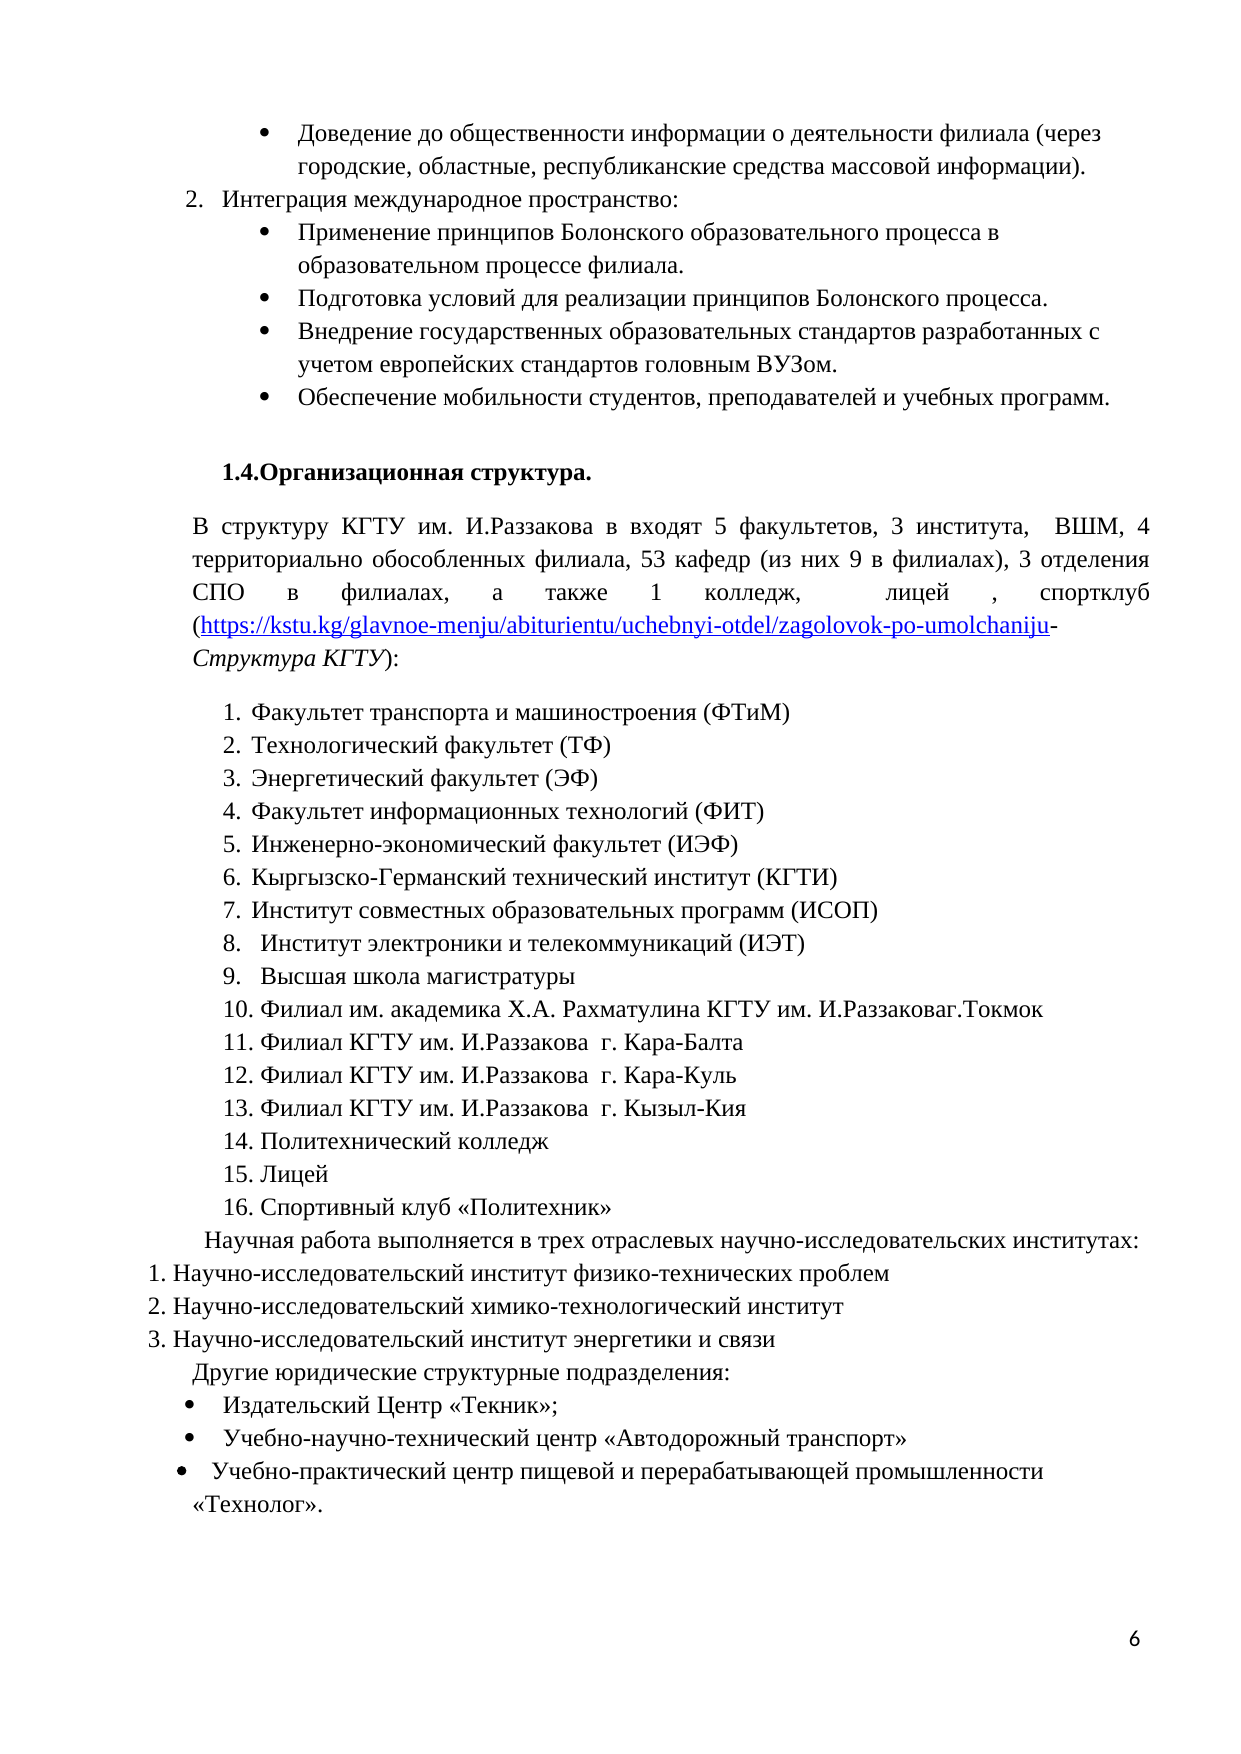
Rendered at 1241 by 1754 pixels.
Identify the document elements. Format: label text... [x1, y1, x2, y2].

list Лицей [223, 1159, 1152, 1188]
list Применение принципов Болонского образовательного процесса в образовательном процессе филиала. [260, 217, 1152, 279]
list Спортивный клуб «Политехник» [223, 1192, 1152, 1221]
text 2. Научно-исследовательский химико-технологический институт [148, 1291, 1152, 1320]
list Инженерно-экономический факультет (ИЭФ) [223, 829, 1152, 857]
text В структуру КГТУ им. И.Раззакова в входят 5 факультетов, 3 института, ВШМ, 4 территориально обособленных филиала, 53 кафедр (из них 9 в филиалах), 3 отделения СПО в филиалах, а также 1 колледж, лицей , спортклуб (https://kstu.kg/glavnoe-menju/abiturientu/uchebnyi-otdel/zagolovok-po-umolchaniju-Структура КГТУ): [192, 511, 1152, 672]
text 3. Научно-исследовательский институт энергетики и связи [148, 1324, 1152, 1353]
list Филиал им. академика Х.А. Рахматулина КГТУ им. И.Раззаковаг.Токмок [223, 994, 1152, 1023]
list Политехнический колледж [223, 1126, 1152, 1155]
list Доведение до общественности информации о деятельности филиала (через городские, областные, республиканские средства массовой информации). [260, 118, 1152, 180]
list Интеграция международное пространство: [185, 184, 1152, 213]
list Факультет транспорта и машиностроения (ФТиМ) [223, 697, 1152, 725]
list Технологический факультет (ТФ) [223, 730, 1152, 758]
list Внедрение государственных образовательных стандартов разработанных с учетом европейских стандартов головным ВУЗом. [260, 316, 1152, 378]
list Высшая школа магистратуры [223, 961, 1152, 989]
text 1.4.Организационная структура. [192, 457, 1152, 486]
text Научная работа выполняется в трех отраслевых научно-исследовательских институтах: [148, 1225, 1152, 1254]
list Учебно-научно-технический центр «Автодорожный транспорт» [185, 1423, 1152, 1452]
list Энергетический факультет (ЭФ) [223, 763, 1152, 791]
list Филиал КГТУ им. И.Раззакова г. Кызыл-Кия [223, 1093, 1152, 1122]
list Издательский Центр «Текник»; [185, 1390, 1152, 1419]
list Обеспечение мобильности студентов, преподавателей и учебных программ. [260, 382, 1152, 411]
list Институт совместных образовательных программ (ИСОП) [223, 895, 1152, 923]
text 1. Научно-исследовательский институт физико-технических проблем [148, 1258, 1152, 1287]
list Кыргызско-Германский технический институт (КГТИ) [223, 862, 1152, 891]
list Учебно-практический центр пищевой и перерабатывающей промышленности «Технолог». [177, 1456, 1152, 1518]
list Филиал КГТУ им. И.Раззакова г. Кара-Куль [223, 1060, 1152, 1089]
list Филиал КГТУ им. И.Раззакова г. Кара-Балта [223, 1027, 1152, 1056]
list Институт электроники и телекоммуникаций (ИЭТ) [223, 928, 1152, 957]
list Подготовка условий для реализации принципов Болонского процесса. [260, 283, 1152, 312]
list Факультет информационных технологий (ФИТ) [223, 796, 1152, 824]
text Другие юридические структурные подразделения: [148, 1357, 1152, 1386]
